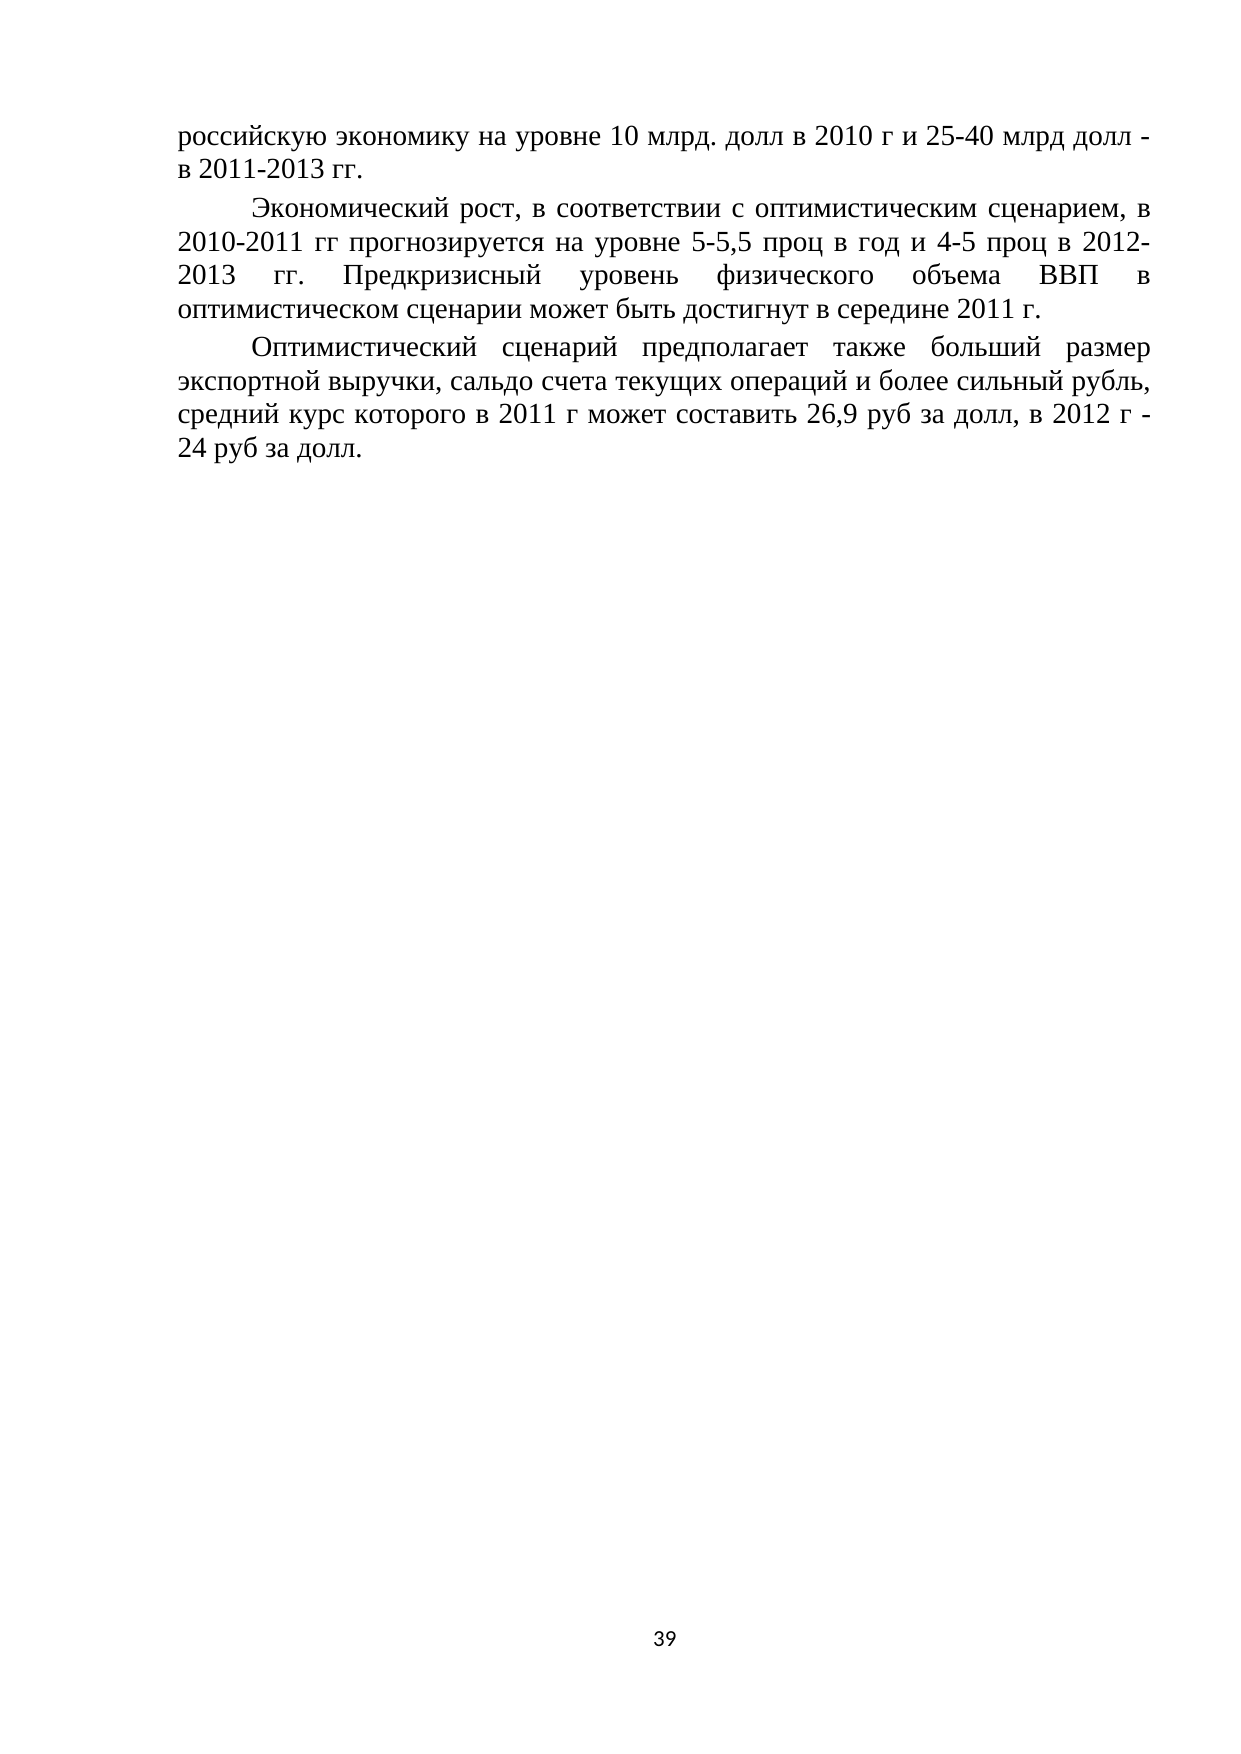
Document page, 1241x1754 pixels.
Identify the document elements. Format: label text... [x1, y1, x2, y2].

text Оптимистический сценарий предполагает также больший размер экспортной выручки, сальдо счета текущих операций и более сильный рубль, средний курс которого в 2011 г может составить 26,9 руб за долл, в 2012 г - 24 руб за долл. [177, 329, 1152, 464]
text Экономический рост, в соответствии с оптимистическим сценарием, в 2010-2011 гг прогнозируется на уровне 5-5,5 проц в год и 4-5 проц в 2012-2013 гг. Предкризисный уровень физического объема ВВП в оптимистическом сценарии может быть достигнут в середине 2011 г. [177, 190, 1152, 324]
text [177, 118, 1152, 185]
